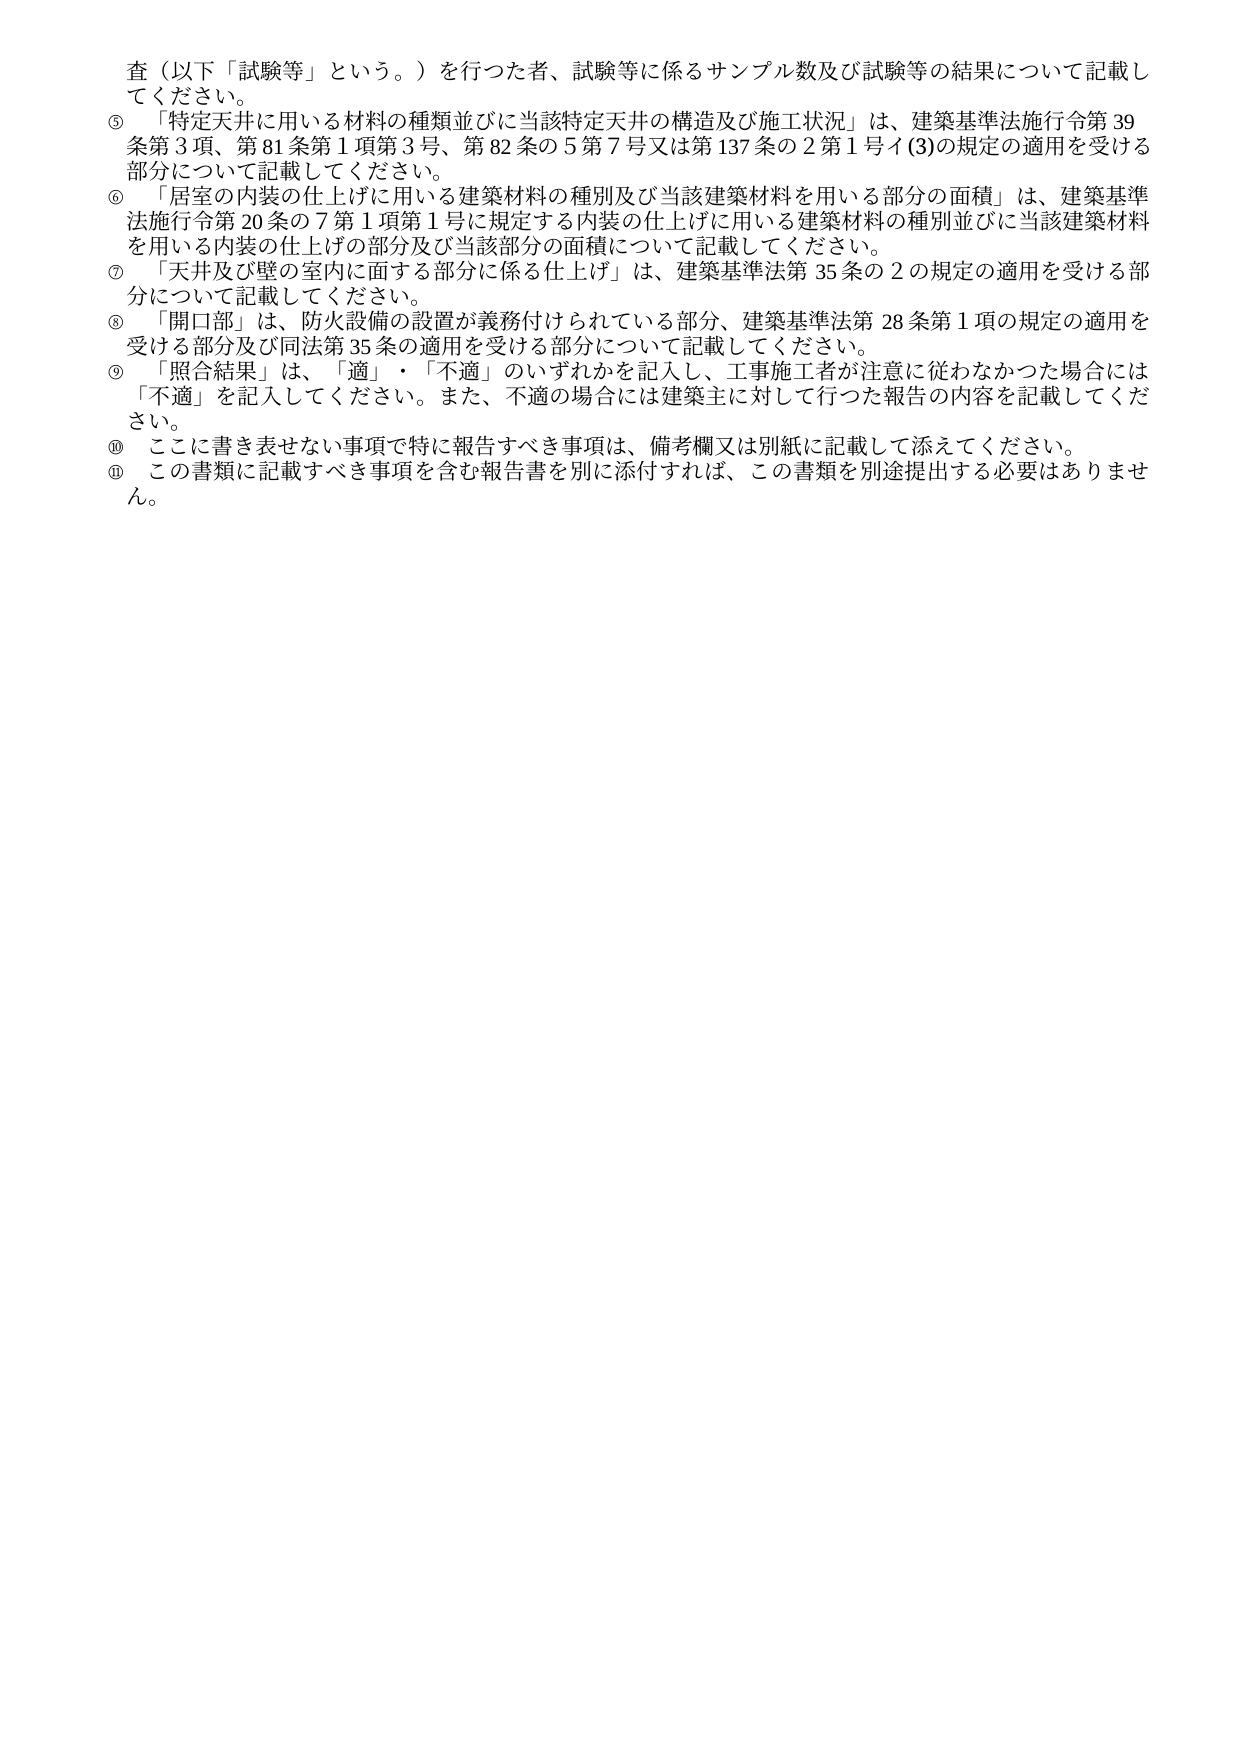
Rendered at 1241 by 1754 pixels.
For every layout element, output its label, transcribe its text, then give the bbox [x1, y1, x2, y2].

text ⑥ 「居室の内装の仕上げに用いる建築材料の種別及び当該建築材料を用いる部分の面積」は、建築基準法施行令第20条の７第１項第１号に規定する内装の仕上げに用いる建築材料の種別並びに当該建築材料を用いる内装の仕上げの部分及び当該部分の面積について記載してください。 [107, 184, 1152, 259]
text ⑩ ここに書き表せない事項で特に報告すべき事項は、備考欄又は別紙に記載して添えてください。 [107, 434, 1152, 459]
text ⑪ この書類に記載すべき事項を含む報告書を別に添付すれば、この書類を別途提出する必要はありません。 [107, 459, 1152, 509]
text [107, 59, 1152, 109]
text ⑤ 「特定天井に用いる材料の種類並びに当該特定天井の構造及び施工状況」は、建築基準法施行令第39条第３項、第81条第１項第３号、第82条の５第７号又は第137条の２第１号イ(3)の規定の適用を受ける部分について記載してください。 [107, 109, 1157, 184]
text ⑧ 「開口部」は、防火設備の設置が義務付けられている部分、建築基準法第28条第１項の規定の適用を受ける部分及び同法第35条の適用を受ける部分について記載してください。 [107, 309, 1152, 359]
text ⑦ 「天井及び壁の室内に面する部分に係る仕上げ」は、建築基準法第35条の２の規定の適用を受ける部分について記載してください。 [107, 259, 1152, 309]
text ⑨ 「照合結果」は、「適」・「不適」のいずれかを記入し、工事施工者が注意に従わなかつた場合には「不適」を記入してください。また、不適の場合には建築主に対して行つた報告の内容を記載してください。 [107, 359, 1152, 434]
